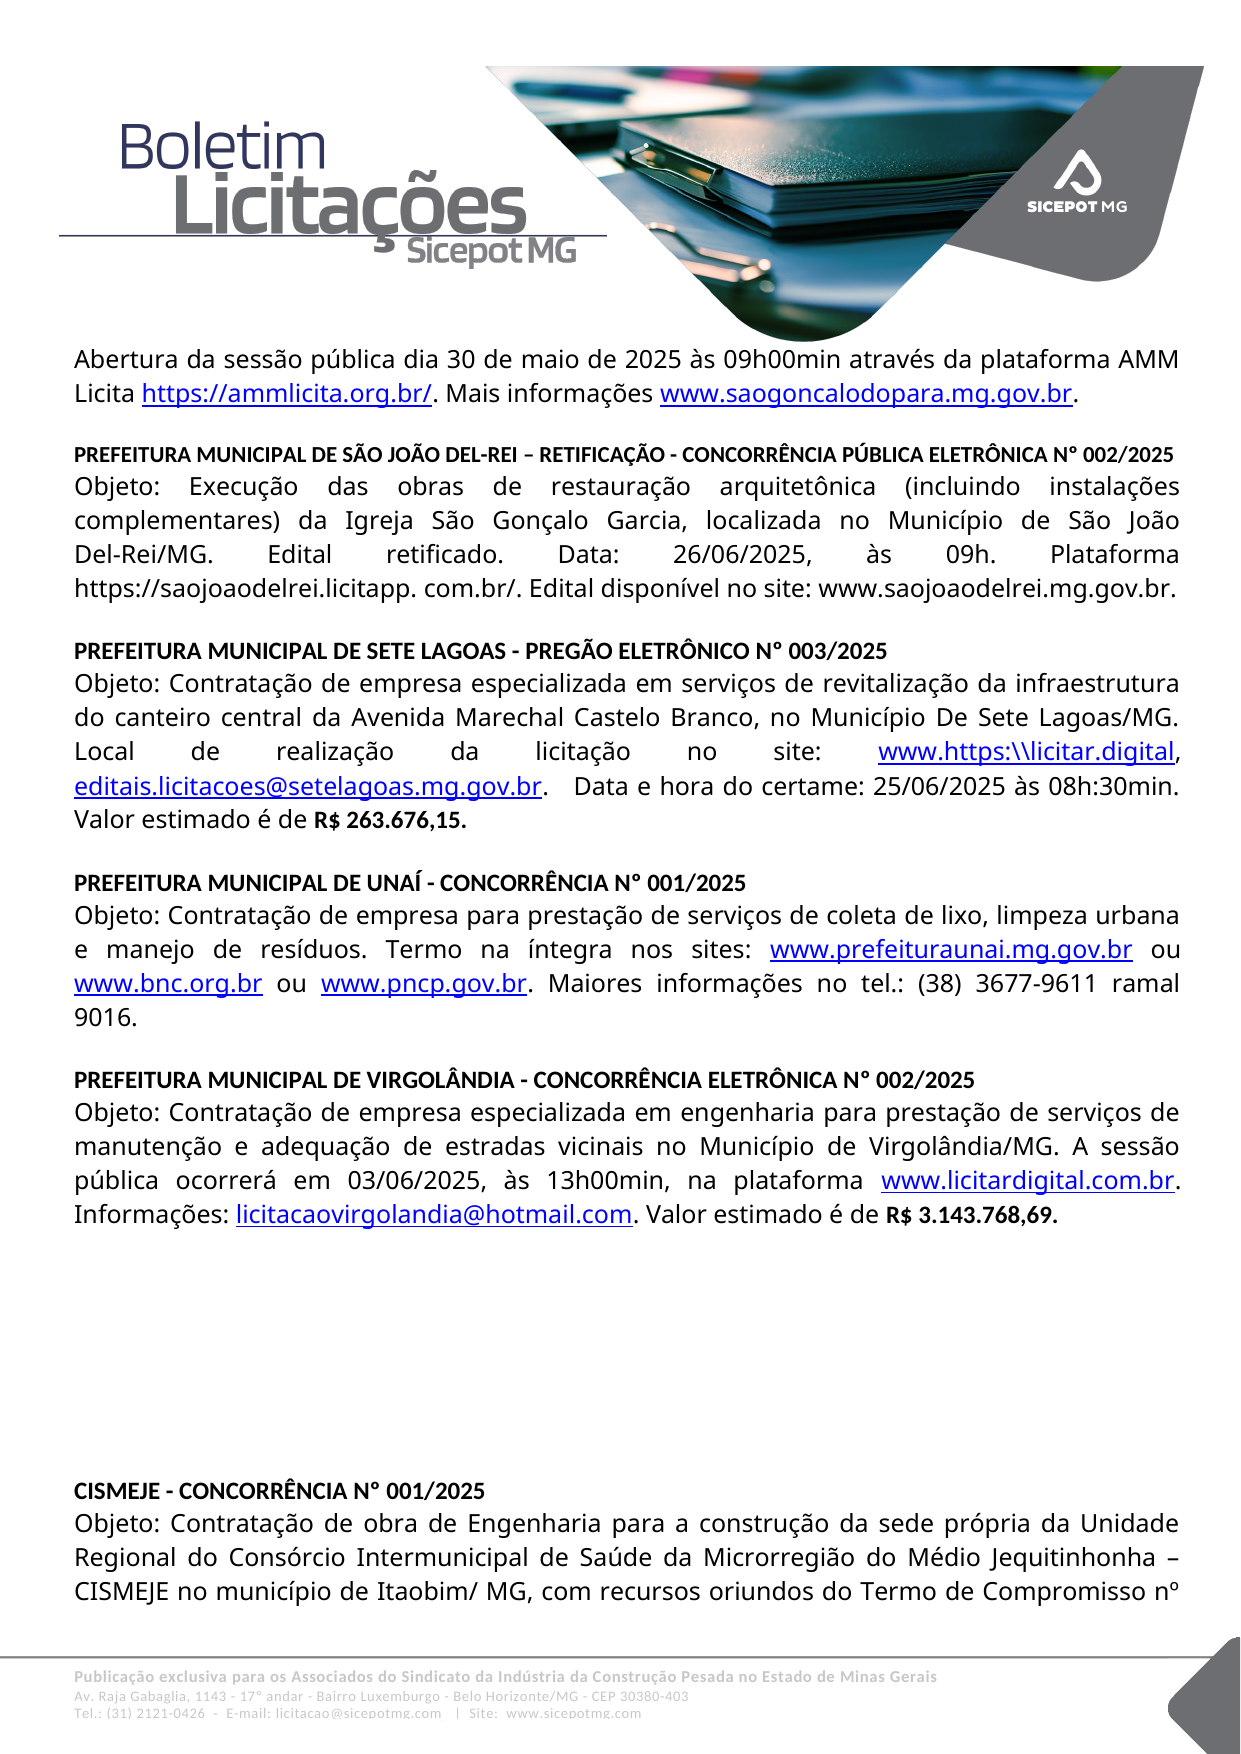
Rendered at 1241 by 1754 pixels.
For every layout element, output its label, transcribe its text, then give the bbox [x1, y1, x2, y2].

text PREFEITURA MUNICIPAL DE VIRGOLÂNDIA - CONCORRÊNCIA ELETRÔNICA Nº 002/2025 [74, 1064, 1181, 1094]
text Objeto: Contratação de empresa especializada em serviços de revitalização da infraestrutura do canteiro central da Avenida Marechal Castelo Branco, no Município De Sete Lagoas/MG. Local de realização da licitação no site: www.https:\\licitar.digital, editais.licitacoes@setelagoas.mg.gov.br. Data e hora do certame: 25/06/2025 às 08h:30min. Valor estimado é de R$ 263.676,15. [74, 666, 1181, 836]
text Objeto: Contratação de empresa especializada em engenharia para prestação de serviços de manutenção e adequação de estradas vicinais no Município de Virgolândia/MG. A sessão pública ocorrerá em 03/06/2025, às 13h00min, na plataforma www.licitardigital.com.br. Informações: licitacaovirgolandia@hotmail.com. Valor estimado é de R$ 3.143.768,69. [74, 1094, 1181, 1231]
text PREFEITURA MUNICIPAL DE SETE LAGOAS - PREGÃO ELETRÔNICO Nº 003/2025 [74, 635, 1181, 666]
text PREFEITURA MUNICIPAL DE SÃO JOÃO DEL-REI – RETIFICAÇÃO - CONCORRÊNCIA PÚBLICA ELETRÔNICA Nº 002/2025 [74, 441, 1181, 469]
text PREFEITURA MUNICIPAL DE UNAÍ - CONCORRÊNCIA Nº 001/2025 [74, 867, 1181, 897]
picture [59, 66, 1207, 342]
text Objeto: Contratação de empresa para prestação de serviços de coleta de lixo, limpeza urbana e manejo de resíduos. Termo na íntegra nos sites: www.prefeituraunai.mg.gov.br ou www.bnc.org.br ou www.pncp.gov.br. Maiores informações no tel.: (38) 3677-9611 ramal 9016. [74, 897, 1181, 1033]
picture [0, 1637, 1241, 1754]
text CISMEJE - CONCORRÊNCIA Nº 001/2025 [74, 1475, 1181, 1506]
text Objeto: Execução das obras de restauração arquitetônica (incluindo instalações complementares) da Igreja São Gonçalo Garcia, localizada no Município de São João Del-Rei/MG. Edital retificado. Data: 26/06/2025, às 09h. Plataforma https://saojoaodelrei.licitapp. com.br/. Edital disponível no site: www.saojoaodelrei.mg.gov.br. [74, 469, 1181, 605]
